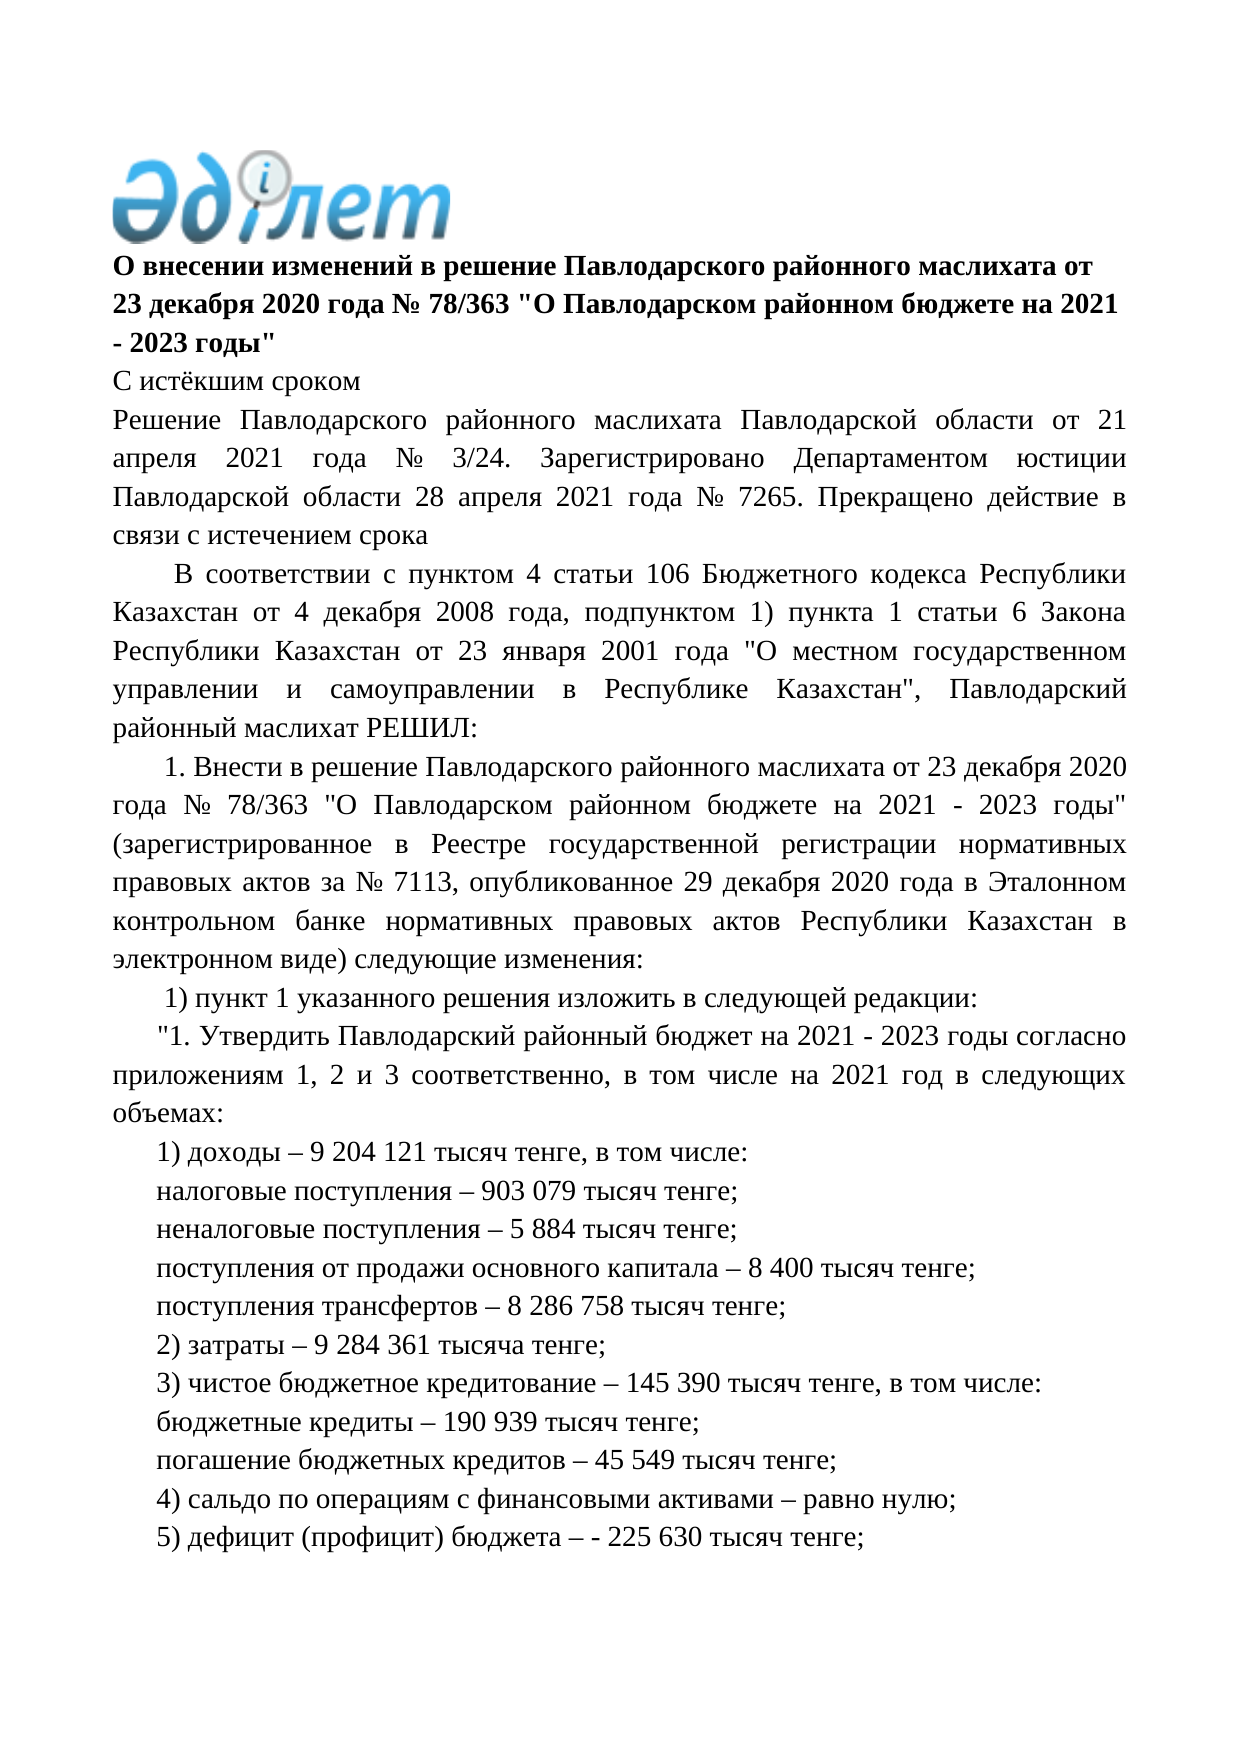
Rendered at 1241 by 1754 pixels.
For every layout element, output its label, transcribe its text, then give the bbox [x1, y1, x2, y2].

text О внесении изменений в решение Павлодарского районного маслихата от 23 декабря 2020 года № 78/363 "О Павлодарском районном бюджете на 2021 - 2023 годы" [112, 248, 1128, 358]
text 5) дефицит (профицит) бюджета – - 225 630 тысяч тенге; [112, 1519, 1128, 1553]
text погашение бюджетных кредитов – 45 549 тысяч тенге; [112, 1442, 1128, 1476]
text поступления от продажи основного капитала – 8 400 тысяч тенге; [112, 1250, 1128, 1283]
text поступления трансфертов – 8 286 758 тысяч тенге; [112, 1288, 1128, 1322]
text 4) сальдо по операциям с финансовыми активами – равно нулю; [112, 1481, 1128, 1514]
text Решение Павлодарского районного маслихата Павлодарской области от 21 апреля 2021 года № 3/24. Зарегистрировано Департаментом юстиции Павлодарской области 28 апреля 2021 года № 7265. Прекращено действие в связи с истечением срока [112, 402, 1128, 551]
text 1) доходы – 9 204 121 тысяч тенге, в том числе: [112, 1134, 1128, 1168]
text "1. Утвердить Павлодарский районный бюджет на 2021 - 2023 годы согласно приложениям 1, 2 и 3 соответственно, в том числе на 2021 год в следующих объемах: [112, 1018, 1128, 1129]
text 1. Внести в решение Павлодарского районного маслихата от 23 декабря 2020 года № 78/363 "О Павлодарском районном бюджете на 2021 - 2023 годы" (зарегистрированное в Реестре государственной регистрации нормативных правовых актов за № 7113, опубликованное 29 декабря 2020 года в Эталонном контрольном банке нормативных правовых актов Республики Казахстан в электронном виде) следующие изменения: [112, 749, 1128, 975]
text налоговые поступления – 903 079 тысяч тенге; [112, 1173, 1128, 1206]
picture [112, 150, 451, 244]
text 2) затраты – 9 284 361 тысяча тенге; [112, 1327, 1128, 1360]
text С истёкшим сроком [112, 363, 1128, 397]
text неналоговые поступления – 5 884 тысяч тенге; [112, 1211, 1128, 1245]
text В соответствии с пунктом 4 статьи 106 Бюджетного кодекса Республики Казахстан от 4 декабря 2008 года, подпунктом 1) пункта 1 статьи 6 Закона Республики Казахстан от 23 января 2001 года "О местном государственном управлении и самоуправлении в Республике Казахстан", Павлодарский районный маслихат РЕШИЛ: [112, 556, 1128, 744]
text бюджетные кредиты – 190 939 тысяч тенге; [112, 1404, 1128, 1437]
text 1) пункт 1 указанного решения изложить в следующей редакции: [112, 980, 1128, 1013]
text 3) чистое бюджетное кредитование – 145 390 тысяч тенге, в том числе: [112, 1365, 1128, 1399]
